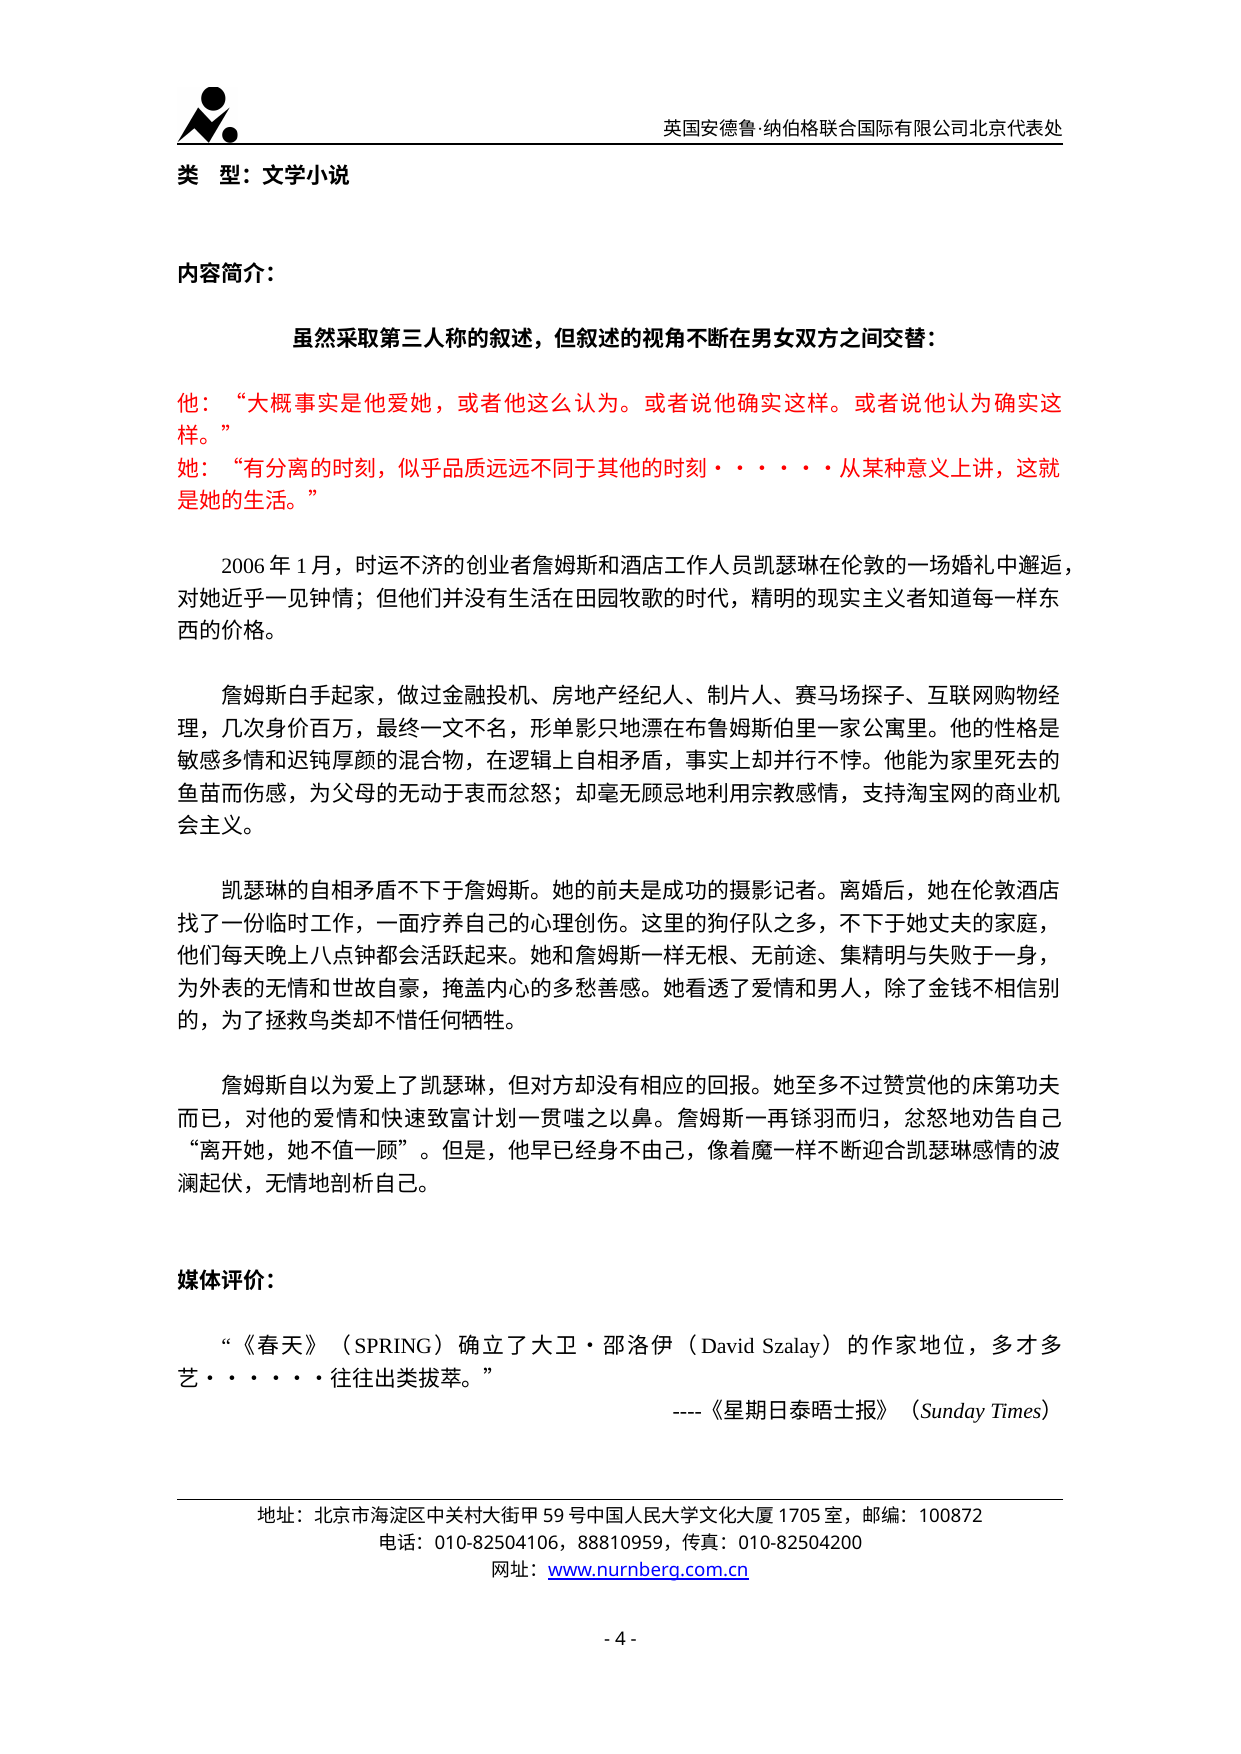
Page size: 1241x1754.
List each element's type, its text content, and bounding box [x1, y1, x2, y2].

text 詹姆斯自以为爱上了凯瑟琳，但对方却没有相应的回报。她至多不过赞赏他的床第功夫而已，对他的爱情和快速致富计划一贯嗤之以鼻。詹姆斯一再铩羽而归，忿怒地劝告自己“离开她，她不值一顾”。但是，他早已经身不由己，像着魔一样不断迎合凯瑟琳感情的波澜起伏，无情地剖析自己。 [177, 1068, 1063, 1198]
text “《春天》（SPRING）确立了大卫•邵洛伊（David Szalay）的作家地位，多才多艺••••••往往出类拔萃。” [177, 1328, 1063, 1393]
text 2006年1月，时运不济的创业者詹姆斯和酒店工作人员凯瑟琳在伦敦的一场婚礼中邂逅，对她近乎一见钟情；但他们并没有生活在田园牧歌的时代，精明的现实主义者知道每一样东西的价格。 [177, 548, 1063, 645]
picture [177, 87, 238, 143]
text ----《星期日泰晤士报》（Sunday Times） [177, 1393, 1063, 1425]
text 凯瑟琳的自相矛盾不下于詹姆斯。她的前夫是成功的摄影记者。离婚后，她在伦敦酒店找了一份临时工作，一面疗养自己的心理创伤。这里的狗仔队之多，不下于她丈夫的家庭，他们每天晚上八点钟都会活跃起来。她和詹姆斯一样无根、无前途、集精明与失败于一身，为外表的无情和世故自豪，掩盖内心的多愁善感。她看透了爱情和男人，除了金钱不相信别的，为了拯救鸟类却不惜任何牺牲。 [177, 873, 1063, 1035]
text 媒体评价： [177, 1263, 1063, 1295]
text 虽然采取第三人称的叙述，但叙述的视角不断在男女双方之间交替： [177, 320, 1063, 353]
text 内容简介： [177, 255, 1063, 288]
text 詹姆斯白手起家，做过金融投机、房地产经纪人、制片人、赛马场探子、互联网购物经理，几次身价百万，最终一文不名，形单影只地漂在布鲁姆斯伯里一家公寓里。他的性格是敏感多情和迟钝厚颜的混合物，在逻辑上自相矛盾，事实上却并行不悖。他能为家里死去的鱼苗而伤感，为父母的无动于衷而忿怒；却毫无顾忌地利用宗教感情，支持淘宝网的商业机会主义。 [177, 678, 1063, 840]
text 她：“有分离的时刻，似乎品质远远不同于其他的时刻••••••从某种意义上讲，这就是她的生活。” [177, 450, 1063, 515]
text 他：“大概事实是他爱她，或者他这么认为。或者说他确实这样。或者说他认为确实这样。” [177, 385, 1063, 450]
text 类 型：文学小说 [177, 158, 1063, 190]
